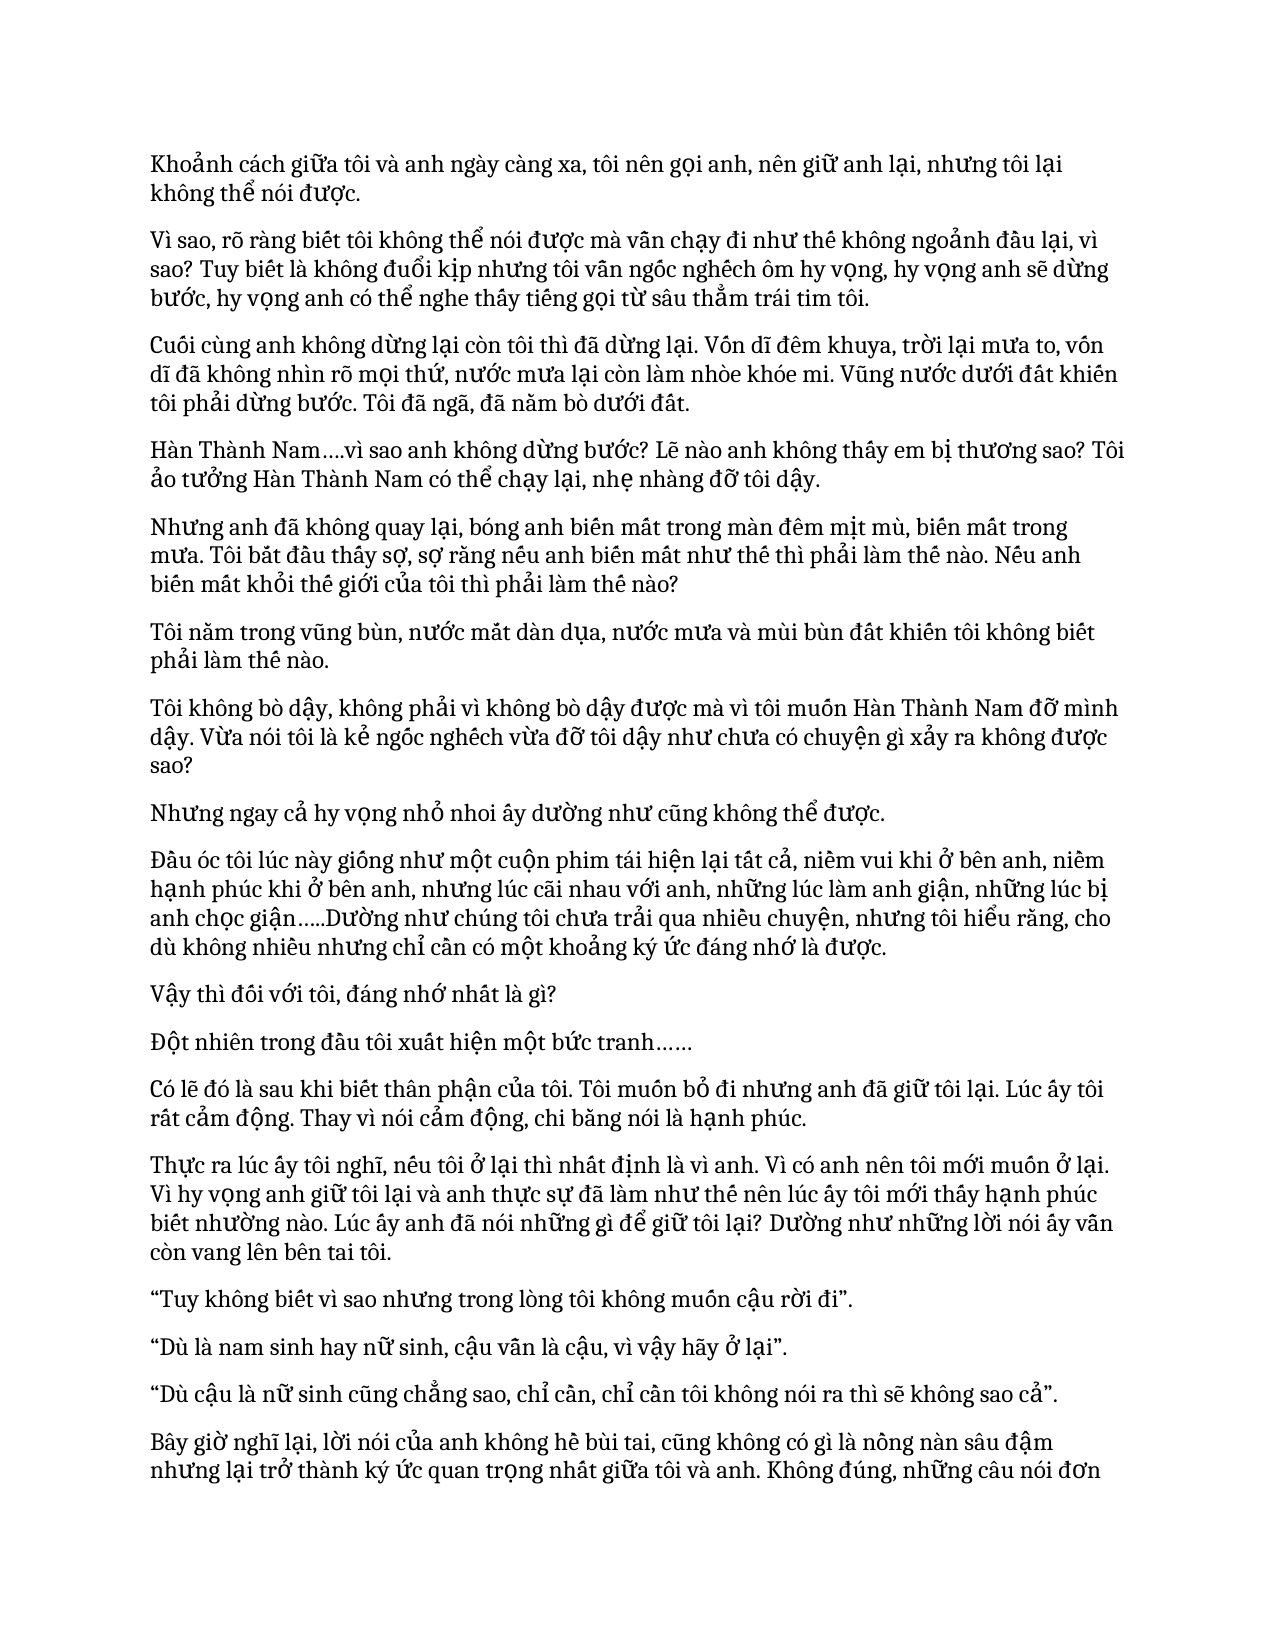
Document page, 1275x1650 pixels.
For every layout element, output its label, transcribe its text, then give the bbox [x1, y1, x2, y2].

text Tôi nằm trong vũng bùn, nước mắt dàn dụa, nước mưa và mùi bùn đất khiến tôi không biết phải làm thế nào. [150, 617, 1125, 675]
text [150, 1427, 1125, 1485]
text Vậy thì đối với tôi, đáng nhớ nhất là gì? [150, 980, 1125, 1009]
text Thực ra lúc ấy tôi nghĩ, nếu tôi ở lại thì nhất định là vì anh. Vì có anh nên tôi mới muốn ở lại. Vì hy vọng anh giữ tôi lại và anh thực sự đã làm như thế nên lúc ấy tôi mới thấy hạnh phúc biết nhường nào. Lúc ấy anh đã nói những gì để giữ tôi lại? Dường như những lời nói ấy vẫn còn vang lên bên tai tôi. [150, 1151, 1125, 1266]
text Vì sao, rõ ràng biết tôi không thể nói được mà vẫn chạy đi như thế không ngoảnh đầu lại, vì sao? Tuy biết là không đuổi kịp nhưng tôi vẫn ngốc nghếch ôm hy vọng, hy vọng anh sẽ dừng bước, hy vọng anh có thể nghe thấy tiếng gọi từ sâu thẳm trái tim tôi. [150, 226, 1125, 312]
text Nhưng ngay cả hy vọng nhỏ nhoi ấy dường như cũng không thể được. [150, 799, 1125, 827]
text “Dù là nam sinh hay nữ sinh, cậu vẫn là cậu, vì vậy hãy ở lại”. [150, 1332, 1125, 1361]
text Đầu óc tôi lúc này giống như một cuộn phim tái hiện lại tất cả, niềm vui khi ở bên anh, niềm hạnh phúc khi ở bên anh, nhưng lúc cãi nhau với anh, những lúc làm anh giận, những lúc bị anh chọc giận…..Dường như chúng tôi chưa trải qua nhiều chuyện, nhưng tôi hiểu rằng, cho dù không nhiều nhưng chỉ cần có một khoảng ký ức đáng nhớ là được. [150, 846, 1125, 961]
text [150, 150, 1125, 207]
text Tôi không bò dậy, không phải vì không bò dậy được mà vì tôi muốn Hàn Thành Nam đỡ mình dậy. Vừa nói tôi là kẻ ngốc nghếch vừa đỡ tôi dậy như chưa có chuyện gì xảy ra không được sao? [150, 694, 1125, 780]
text “Tuy không biết vì sao nhưng trong lòng tôi không muốn cậu rời đi”. [150, 1285, 1125, 1314]
text “Dù cậu là nữ sinh cũng chẳng sao, chỉ cần, chỉ cần tôi không nói ra thì sẽ không sao cả”. [150, 1380, 1125, 1409]
text Đột nhiên trong đầu tôi xuất hiện một bức tranh…… [150, 1027, 1125, 1056]
text Nhưng anh đã không quay lại, bóng anh biến mất trong màn đêm mịt mù, biến mất trong mưa. Tôi bắt đầu thấy sợ, sợ rằng nếu anh biến mất như thế thì phải làm thế nào. Nếu anh biến mất khỏi thế giới của tôi thì phải làm thế nào? [150, 512, 1125, 599]
text Có lẽ đó là sau khi biết thân phận của tôi. Tôi muốn bỏ đi nhưng anh đã giữ tôi lại. Lúc ấy tôi rất cảm động. Thay vì nói cảm động, chi bằng nói là hạnh phúc. [150, 1075, 1125, 1132]
text Cuối cùng anh không dừng lại còn tôi thì đã dừng lại. Vốn dĩ đêm khuya, trời lại mưa to, vốn dĩ đã không nhìn rõ mọi thứ, nước mưa lại còn làm nhòe khóe mi. Vũng nước dưới đất khiến tôi phải dừng bước. Tôi đã ngã, đã nằm bò dưới đất. [150, 331, 1125, 417]
text Hàn Thành Nam….vì sao anh không dừng bước? Lẽ nào anh không thấy em bị thương sao? Tôi ảo tưởng Hàn Thành Nam có thể chạy lại, nhẹ nhàng đỡ tôi dậy. [150, 436, 1125, 494]
